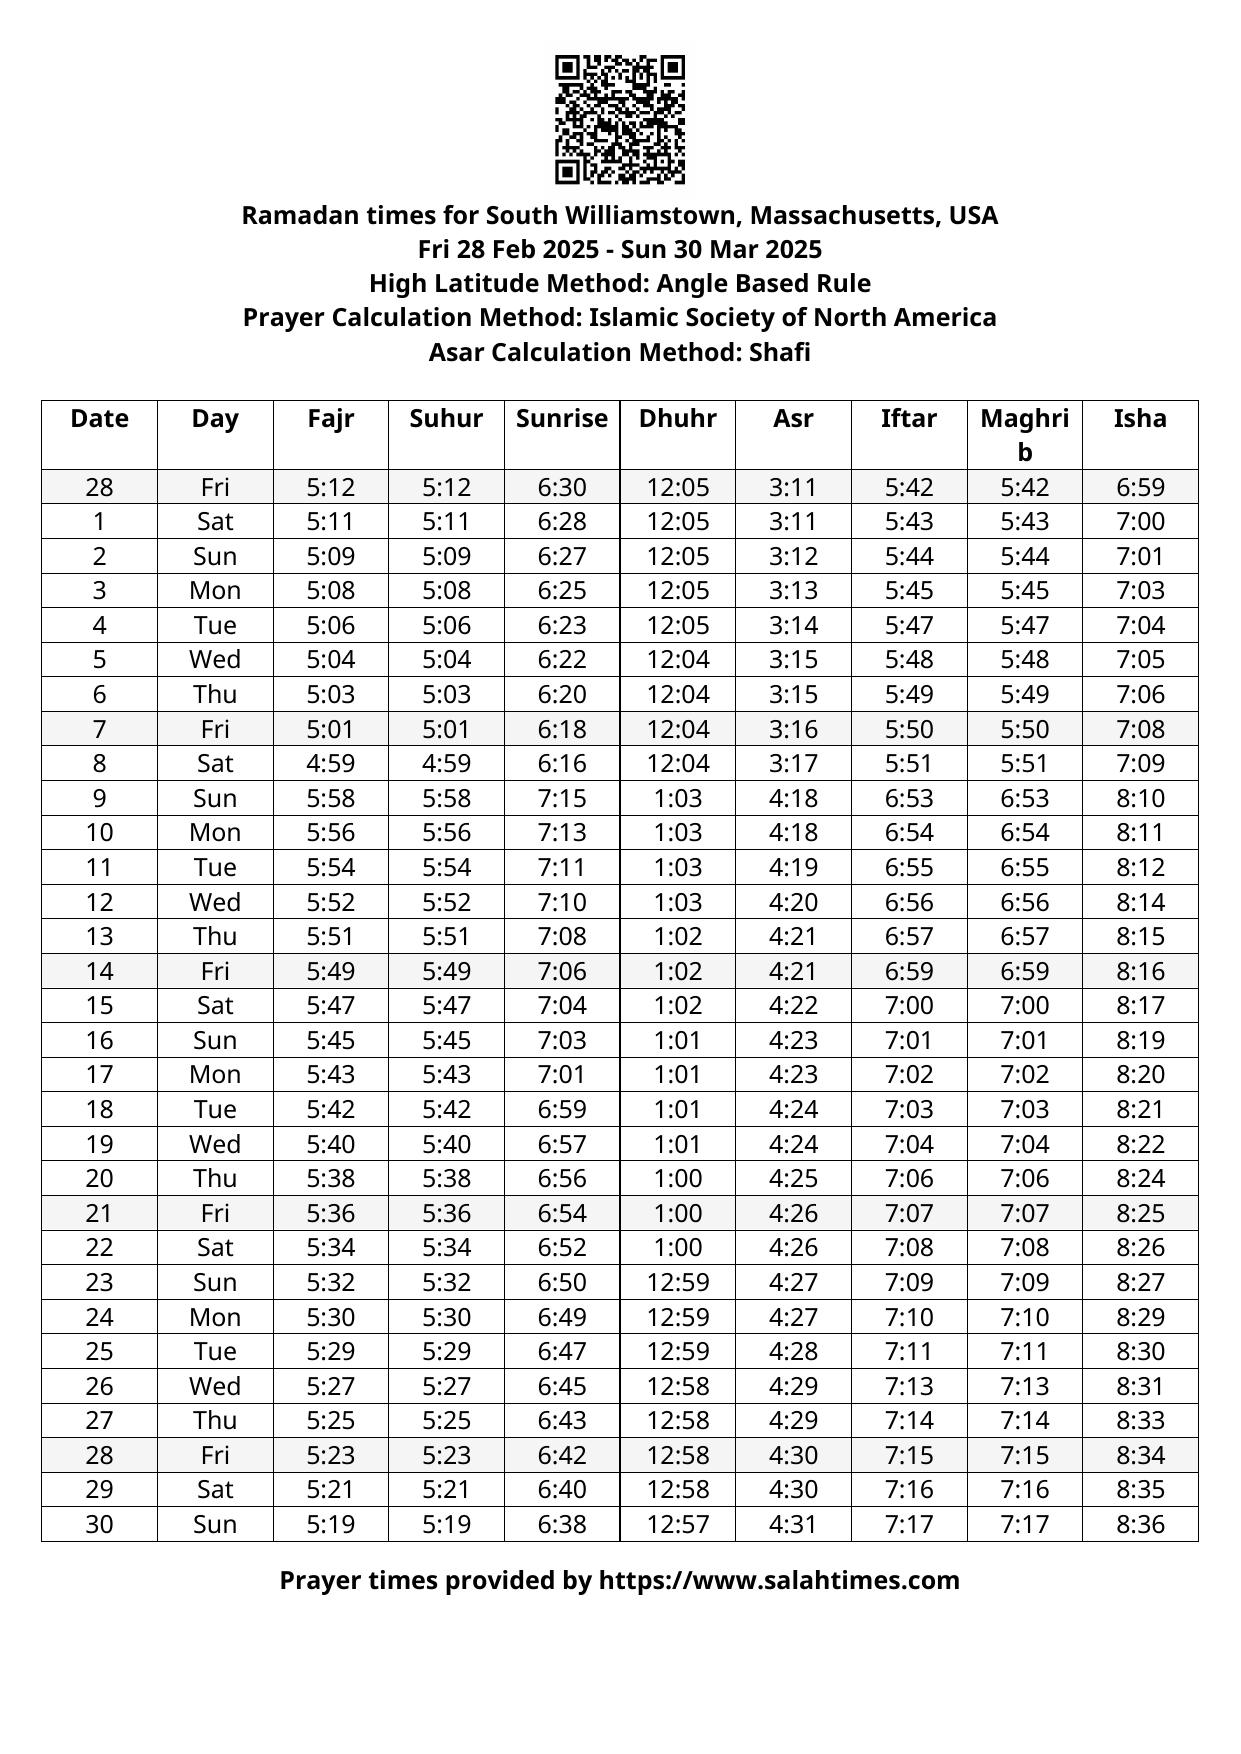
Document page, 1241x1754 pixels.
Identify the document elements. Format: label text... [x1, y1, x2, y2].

table_cell 9 [42, 781, 157, 814]
table_cell Sun [158, 539, 273, 572]
table_cell 8:27 [1083, 1265, 1198, 1299]
table_cell 7 [42, 712, 157, 745]
table_cell 5:49 [852, 677, 967, 711]
table_cell 5:42 [274, 1092, 388, 1126]
table_cell 5:45 [389, 1023, 504, 1057]
table_cell 12:05 [621, 504, 735, 538]
table_cell 8:15 [1083, 919, 1198, 953]
table_cell 21 [42, 1196, 157, 1229]
table_cell 7:08 [1083, 712, 1198, 745]
table_cell 8:14 [1083, 885, 1198, 918]
table_cell 1:03 [621, 885, 735, 918]
table_cell 5:58 [274, 781, 388, 814]
table_header Isha [1083, 401, 1198, 469]
table_cell 8:10 [1083, 781, 1198, 814]
table_cell Sat [158, 746, 273, 780]
table_cell 5:47 [389, 989, 504, 1022]
table_cell Wed [158, 885, 273, 918]
table_cell 7:17 [968, 1507, 1082, 1541]
table_cell 6:20 [505, 677, 619, 711]
table_cell 29 [42, 1473, 157, 1506]
table_cell 4:24 [736, 1092, 851, 1126]
table_cell 5:12 [389, 470, 504, 503]
table_cell 7:06 [968, 1161, 1082, 1195]
table_cell 7:01 [1083, 539, 1198, 572]
table_cell 6:55 [968, 850, 1082, 884]
table_cell 4:26 [736, 1231, 851, 1264]
table_cell 7:10 [505, 885, 619, 918]
table_cell 5:19 [274, 1507, 388, 1541]
table_cell 8:16 [1083, 954, 1198, 987]
table_cell 4:24 [736, 1127, 851, 1160]
table_header Asr [736, 401, 851, 469]
table_cell 3:11 [736, 504, 851, 538]
table_cell 12:05 [621, 470, 735, 503]
table_cell 4:59 [274, 746, 388, 780]
table_cell 5:52 [274, 885, 388, 918]
table_cell 12:58 [621, 1473, 735, 1506]
table_cell 22 [42, 1231, 157, 1264]
table_cell 5:30 [389, 1300, 504, 1333]
table_cell Tue [158, 1092, 273, 1126]
table_cell Thu [158, 1161, 273, 1195]
table_cell 7:02 [968, 1058, 1082, 1091]
table_cell 7:05 [1083, 643, 1198, 676]
table_cell 4:23 [736, 1058, 851, 1091]
table_cell 5:51 [852, 746, 967, 780]
table_cell 4:59 [389, 746, 504, 780]
table_cell 12:05 [621, 539, 735, 572]
table_cell 12:04 [621, 677, 735, 711]
table_cell 5:56 [274, 816, 388, 849]
table_cell 17 [42, 1058, 157, 1091]
table_cell 5:36 [274, 1196, 388, 1229]
table_cell Tue [158, 608, 273, 642]
table_cell 12:59 [621, 1300, 735, 1333]
table_cell 12:04 [621, 712, 735, 745]
table_cell 7:03 [505, 1023, 619, 1057]
table_cell Mon [158, 574, 273, 607]
table_cell 12:58 [621, 1404, 735, 1437]
table_cell 7:07 [968, 1196, 1082, 1229]
table_cell 3:15 [736, 643, 851, 676]
table_cell 27 [42, 1404, 157, 1437]
table_cell 7:00 [1083, 504, 1198, 538]
table_cell 5:43 [968, 504, 1082, 538]
table_cell 6:56 [505, 1161, 619, 1195]
table_header Suhur [389, 401, 504, 469]
table_cell Tue [158, 850, 273, 884]
table_cell 5:09 [389, 539, 504, 572]
table_cell 7:04 [505, 989, 619, 1022]
table_cell 5:45 [852, 574, 967, 607]
table_cell 12:59 [621, 1334, 735, 1368]
table_cell 5:58 [389, 781, 504, 814]
table_cell 7:08 [505, 919, 619, 953]
table_cell 6:40 [505, 1473, 619, 1506]
table_cell 5:54 [389, 850, 504, 884]
table_cell Fri [158, 470, 273, 503]
table_cell 5:21 [274, 1473, 388, 1506]
table_cell 4:22 [736, 989, 851, 1022]
table_header Dhuhr [621, 401, 735, 469]
table_cell 1:01 [621, 1058, 735, 1091]
table_cell 7:13 [968, 1369, 1082, 1402]
table_cell Wed [158, 1369, 273, 1402]
table_cell 8:34 [1083, 1438, 1198, 1472]
text Fri 28 Feb 2025 - Sun 30 Mar 2025 [42, 232, 1198, 266]
table_cell 5:45 [968, 574, 1082, 607]
text Prayer Calculation Method: Islamic Society of North America [42, 300, 1198, 334]
table_cell 1:01 [621, 1092, 735, 1126]
table_cell 5:04 [274, 643, 388, 676]
table_cell 5:51 [274, 919, 388, 953]
table_cell 7:01 [505, 1058, 619, 1091]
table_cell 5:43 [274, 1058, 388, 1091]
table_cell Sat [158, 1473, 273, 1506]
table_cell 8:19 [1083, 1023, 1198, 1057]
table_header Day [158, 401, 273, 469]
table_cell 4:27 [736, 1265, 851, 1299]
table_cell 12:58 [621, 1369, 735, 1402]
table_cell 4:18 [736, 816, 851, 849]
table_cell 3:14 [736, 608, 851, 642]
table_cell 8:33 [1083, 1404, 1198, 1437]
table_cell 4:20 [736, 885, 851, 918]
table_cell 7:09 [1083, 746, 1198, 780]
table_cell 5:38 [274, 1161, 388, 1195]
table_cell 5:48 [852, 643, 967, 676]
table_cell 2 [42, 539, 157, 572]
text Prayer times provided by https://www.salahtimes.com [42, 1563, 1198, 1597]
table_cell 5:06 [389, 608, 504, 642]
table_cell 7:06 [1083, 677, 1198, 711]
table_cell 6:53 [852, 781, 967, 814]
table_cell 7:00 [852, 989, 967, 1022]
table_cell 6:52 [505, 1231, 619, 1264]
table_cell 4 [42, 608, 157, 642]
table_cell 1:03 [621, 816, 735, 849]
table_cell 4:18 [736, 781, 851, 814]
table_cell 8:29 [1083, 1300, 1198, 1333]
table_cell 4:19 [736, 850, 851, 884]
table_cell 4:21 [736, 954, 851, 987]
table_cell 12 [42, 885, 157, 918]
table_cell 18 [42, 1092, 157, 1126]
table_cell 1:02 [621, 919, 735, 953]
table_cell 7:15 [968, 1438, 1082, 1472]
table_header Iftar [852, 401, 967, 469]
table_cell 5:47 [968, 608, 1082, 642]
table_cell Sat [158, 504, 273, 538]
table_cell 8:26 [1083, 1231, 1198, 1264]
table_cell 5:43 [852, 504, 967, 538]
table_cell 8 [42, 746, 157, 780]
table_cell Sat [158, 989, 273, 1022]
table_cell 12:57 [621, 1507, 735, 1541]
table_cell 7:03 [968, 1092, 1082, 1126]
table_cell 6:27 [505, 539, 619, 572]
table_cell 5:30 [274, 1300, 388, 1333]
table_cell 6:16 [505, 746, 619, 780]
table_cell 6:59 [505, 1092, 619, 1126]
table_cell Tue [158, 1334, 273, 1368]
table_cell 5:08 [389, 574, 504, 607]
table_cell 7:09 [852, 1265, 967, 1299]
table_cell 7:03 [852, 1092, 967, 1126]
table_cell 5:49 [274, 954, 388, 987]
table_cell 5:04 [389, 643, 504, 676]
table_cell 3 [42, 574, 157, 607]
table_cell 5:06 [274, 608, 388, 642]
table_cell 8:17 [1083, 989, 1198, 1022]
table_header Maghrib [968, 401, 1082, 469]
table_cell 6:54 [505, 1196, 619, 1229]
table_cell 3:15 [736, 677, 851, 711]
table_cell 8:36 [1083, 1507, 1198, 1541]
table_cell Mon [158, 1058, 273, 1091]
table_cell 7:01 [968, 1023, 1082, 1057]
table_cell Sun [158, 1265, 273, 1299]
table_cell 8:21 [1083, 1092, 1198, 1126]
table_cell 5:09 [274, 539, 388, 572]
table_cell 5:11 [389, 504, 504, 538]
table_cell 5:43 [389, 1058, 504, 1091]
table_cell 8:35 [1083, 1473, 1198, 1506]
table_cell 1:00 [621, 1196, 735, 1229]
table_header Sunrise [505, 401, 619, 469]
table_cell 5:40 [389, 1127, 504, 1160]
picture [542, 41, 699, 198]
table_cell 5:44 [968, 539, 1082, 572]
table_cell 5:40 [274, 1127, 388, 1160]
table_cell 5:50 [852, 712, 967, 745]
table_cell 7:04 [968, 1127, 1082, 1160]
table_cell 7:17 [852, 1507, 967, 1541]
table_cell 7:14 [852, 1404, 967, 1437]
table_cell 1:03 [621, 850, 735, 884]
table_cell 7:11 [852, 1334, 967, 1368]
table_cell 5:27 [389, 1369, 504, 1402]
table_cell 1:02 [621, 954, 735, 987]
table_cell 4:25 [736, 1161, 851, 1195]
table_cell 8:20 [1083, 1058, 1198, 1091]
table_cell 6:55 [852, 850, 967, 884]
table_cell 7:16 [852, 1473, 967, 1506]
table_cell 7:06 [505, 954, 619, 987]
table_cell Thu [158, 919, 273, 953]
table_cell Thu [158, 1404, 273, 1437]
table_cell 6:57 [505, 1127, 619, 1160]
table_cell 6:59 [1083, 470, 1198, 503]
table_cell 7:10 [852, 1300, 967, 1333]
table_cell 4:29 [736, 1404, 851, 1437]
table_cell 7:08 [968, 1231, 1082, 1264]
table_cell 1:02 [621, 989, 735, 1022]
table_cell 4:31 [736, 1507, 851, 1541]
text Asar Calculation Method: Shafi [42, 334, 1198, 368]
table_cell 5:19 [389, 1507, 504, 1541]
table_cell 4:30 [736, 1473, 851, 1506]
table_cell 12:04 [621, 746, 735, 780]
table_cell 5:50 [968, 712, 1082, 745]
table_cell 8:30 [1083, 1334, 1198, 1368]
table_cell 3:12 [736, 539, 851, 572]
table_cell 5:42 [389, 1092, 504, 1126]
table_cell Sun [158, 1023, 273, 1057]
table_cell 8:11 [1083, 816, 1198, 849]
table_cell 7:09 [968, 1265, 1082, 1299]
table_cell 7:04 [852, 1127, 967, 1160]
table_cell 7:03 [1083, 574, 1198, 607]
table_cell 14 [42, 954, 157, 987]
table_cell 4:21 [736, 919, 851, 953]
table_cell 6:59 [968, 954, 1082, 987]
table_cell 1:00 [621, 1161, 735, 1195]
table_cell Sat [158, 1231, 273, 1264]
table_cell Fri [158, 1196, 273, 1229]
table_cell 16 [42, 1023, 157, 1057]
table_cell 6:38 [505, 1507, 619, 1541]
table_cell 5:12 [274, 470, 388, 503]
table_cell 5:01 [274, 712, 388, 745]
table_cell 25 [42, 1334, 157, 1368]
table_cell 7:04 [1083, 608, 1198, 642]
table_cell 24 [42, 1300, 157, 1333]
table_cell 1:01 [621, 1023, 735, 1057]
table_cell 28 [42, 1438, 157, 1472]
table_cell 4:26 [736, 1196, 851, 1229]
table_cell Mon [158, 816, 273, 849]
table_cell 3:11 [736, 470, 851, 503]
table_cell 5:44 [852, 539, 967, 572]
table_cell 30 [42, 1507, 157, 1541]
table_cell 11 [42, 850, 157, 884]
table_cell 3:13 [736, 574, 851, 607]
table_cell 4:23 [736, 1023, 851, 1057]
table_cell 7:02 [852, 1058, 967, 1091]
table_cell Mon [158, 1300, 273, 1333]
table_cell 6:59 [852, 954, 967, 987]
table_cell Wed [158, 643, 273, 676]
table_cell 8:22 [1083, 1127, 1198, 1160]
table_cell 6:50 [505, 1265, 619, 1299]
table_cell 5:11 [274, 504, 388, 538]
table_cell 12:58 [621, 1438, 735, 1472]
table_cell 7:10 [968, 1300, 1082, 1333]
table_cell 6:57 [968, 919, 1082, 953]
table_cell 6:53 [968, 781, 1082, 814]
table_cell 8:31 [1083, 1369, 1198, 1402]
table_cell 5:45 [274, 1023, 388, 1057]
table_cell 6:43 [505, 1404, 619, 1437]
table_cell 1:01 [621, 1127, 735, 1160]
table_cell 7:16 [968, 1473, 1082, 1506]
table_cell 1 [42, 504, 157, 538]
table_cell 6:30 [505, 470, 619, 503]
table_cell 15 [42, 989, 157, 1022]
table_cell 10 [42, 816, 157, 849]
table_cell 5:51 [389, 919, 504, 953]
table_cell 5:25 [389, 1404, 504, 1437]
table_cell 4:30 [736, 1438, 851, 1472]
table_cell 5:01 [389, 712, 504, 745]
table_cell 26 [42, 1369, 157, 1402]
table_cell 12:05 [621, 574, 735, 607]
table_cell 5:29 [389, 1334, 504, 1368]
table_cell Fri [158, 954, 273, 987]
table_cell 5:03 [274, 677, 388, 711]
table_cell 6:18 [505, 712, 619, 745]
table_cell 5:23 [389, 1438, 504, 1472]
table_cell 13 [42, 919, 157, 953]
table_cell 5:36 [389, 1196, 504, 1229]
table_header Fajr [274, 401, 388, 469]
table_cell 5:32 [274, 1265, 388, 1299]
table_cell 6:56 [852, 885, 967, 918]
table_cell 5:47 [274, 989, 388, 1022]
table_cell 5:48 [968, 643, 1082, 676]
table_cell Sun [158, 1507, 273, 1541]
table_cell 12:59 [621, 1265, 735, 1299]
table_cell 12:04 [621, 643, 735, 676]
table_cell 5:03 [389, 677, 504, 711]
table_cell 5:47 [852, 608, 967, 642]
table_cell 6:54 [968, 816, 1082, 849]
text High Latitude Method: Angle Based Rule [42, 266, 1198, 300]
table_cell 5:34 [389, 1231, 504, 1264]
table_cell 12:05 [621, 608, 735, 642]
table_cell 1:03 [621, 781, 735, 814]
table_cell 6:54 [852, 816, 967, 849]
table_cell 19 [42, 1127, 157, 1160]
table_cell 8:12 [1083, 850, 1198, 884]
table_cell 7:11 [505, 850, 619, 884]
table_cell 7:01 [852, 1023, 967, 1057]
table_header Date [42, 401, 157, 469]
table_cell 7:08 [852, 1231, 967, 1264]
table_cell 5:54 [274, 850, 388, 884]
table_cell 8:25 [1083, 1196, 1198, 1229]
table_cell Fri [158, 1438, 273, 1472]
table_cell 20 [42, 1161, 157, 1195]
table_cell 4:28 [736, 1334, 851, 1368]
table_cell 5:08 [274, 574, 388, 607]
table_cell Fri [158, 712, 273, 745]
table_cell 7:14 [968, 1404, 1082, 1437]
table_cell 6:22 [505, 643, 619, 676]
table_cell 5 [42, 643, 157, 676]
table_cell 5:49 [968, 677, 1082, 711]
table_cell 5:42 [968, 470, 1082, 503]
table_cell 28 [42, 470, 157, 503]
table_cell Sun [158, 781, 273, 814]
table_cell 7:15 [505, 781, 619, 814]
table_cell 7:07 [852, 1196, 967, 1229]
table_cell Thu [158, 677, 273, 711]
table_cell 4:27 [736, 1300, 851, 1333]
table_cell 6:56 [968, 885, 1082, 918]
table_cell 3:16 [736, 712, 851, 745]
table_cell 5:21 [389, 1473, 504, 1506]
table_cell 5:38 [389, 1161, 504, 1195]
table_cell 7:11 [968, 1334, 1082, 1368]
table_cell 8:24 [1083, 1161, 1198, 1195]
table_cell 5:29 [274, 1334, 388, 1368]
table_cell 7:15 [852, 1438, 967, 1472]
table_cell 5:56 [389, 816, 504, 849]
table_cell 5:51 [968, 746, 1082, 780]
table_cell 6:45 [505, 1369, 619, 1402]
table_cell 5:23 [274, 1438, 388, 1472]
table_cell 1:00 [621, 1231, 735, 1264]
table_cell 6:47 [505, 1334, 619, 1368]
table_cell 7:00 [968, 989, 1082, 1022]
table_cell 5:32 [389, 1265, 504, 1299]
table_cell 23 [42, 1265, 157, 1299]
table_cell 6:23 [505, 608, 619, 642]
table_cell 5:42 [852, 470, 967, 503]
table_cell 6:28 [505, 504, 619, 538]
table_cell 5:52 [389, 885, 504, 918]
table_cell 6:57 [852, 919, 967, 953]
table_cell 7:06 [852, 1161, 967, 1195]
table_cell 3:17 [736, 746, 851, 780]
table_cell 5:27 [274, 1369, 388, 1402]
table_cell 5:49 [389, 954, 504, 987]
table_cell 5:25 [274, 1404, 388, 1437]
table_cell 6:42 [505, 1438, 619, 1472]
table_cell 5:34 [274, 1231, 388, 1264]
table_cell 6 [42, 677, 157, 711]
table_cell 6:25 [505, 574, 619, 607]
text Ramadan times for South Williamstown, Massachusetts, USA [42, 198, 1198, 232]
table_cell 6:49 [505, 1300, 619, 1333]
table_cell Wed [158, 1127, 273, 1160]
table_cell 4:29 [736, 1369, 851, 1402]
table_cell 7:13 [852, 1369, 967, 1402]
table_cell 7:13 [505, 816, 619, 849]
